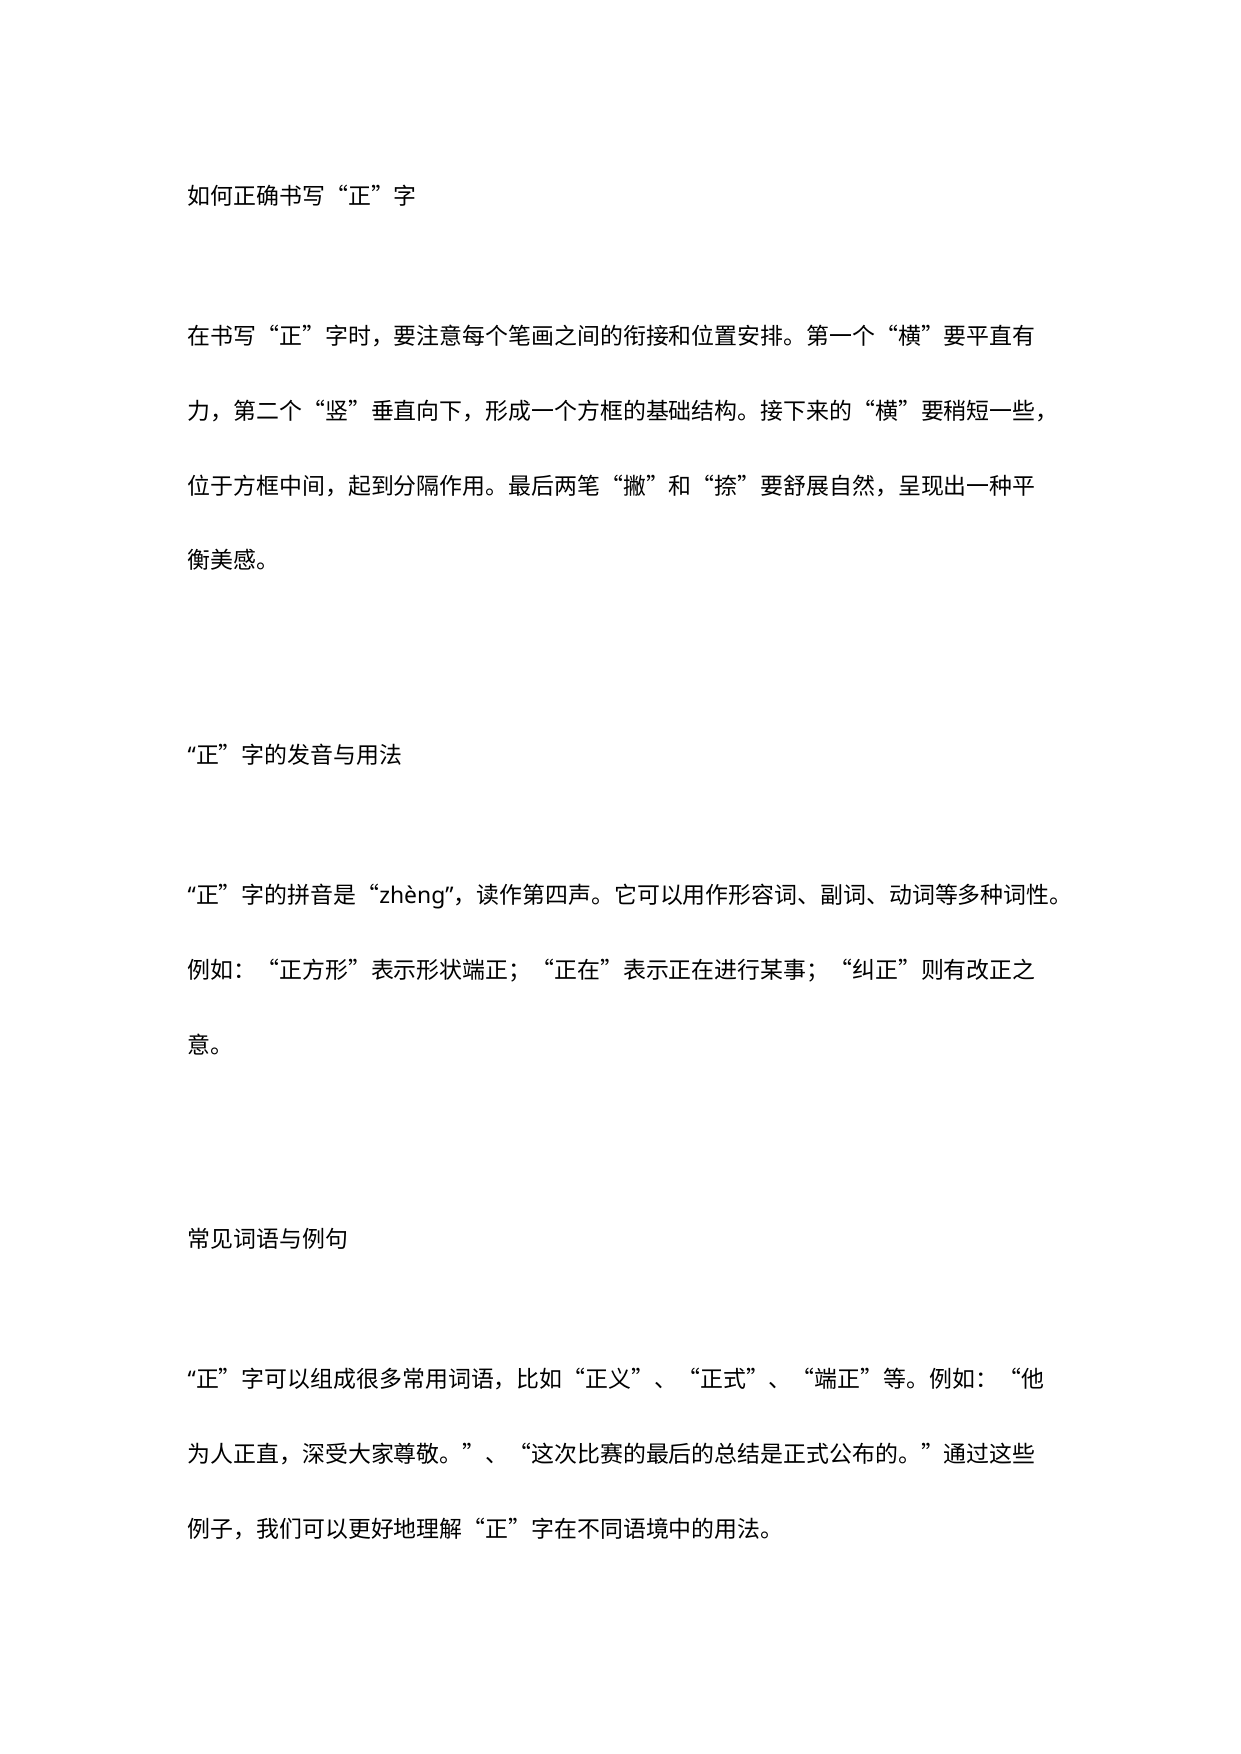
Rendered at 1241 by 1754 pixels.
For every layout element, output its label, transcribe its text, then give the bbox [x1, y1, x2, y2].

text “正”字的发音与用法 [187, 721, 1053, 786]
text “正”字的拼音是“zhèng”，读作第四声。它可以用作形容词、副词、动词等多种词性。例如：“正方形”表示形状端正；“正在”表示正在进行某事；“纠正”则有改正之意。 [187, 861, 1053, 1076]
text 如何正确书写“正”字 [187, 162, 1053, 227]
text 在书写“正”字时，要注意每个笔画之间的衔接和位置安排。第一个“横”要平直有力，第二个“竖”垂直向下，形成一个方框的基础结构。接下来的“横”要稍短一些，位于方框中间，起到分隔作用。最后两笔“撇”和“捺”要舒展自然，呈现出一种平衡美感。 [187, 302, 1053, 591]
text 常见词语与例句 [187, 1205, 1053, 1270]
text “正”字可以组成很多常用词语，比如“正义”、“正式”、“端正”等。例如：“他为人正直，深受大家尊敬。”、“这次比赛的最后的总结是正式公布的。”通过这些例子，我们可以更好地理解“正”字在不同语境中的用法。 [187, 1345, 1053, 1560]
